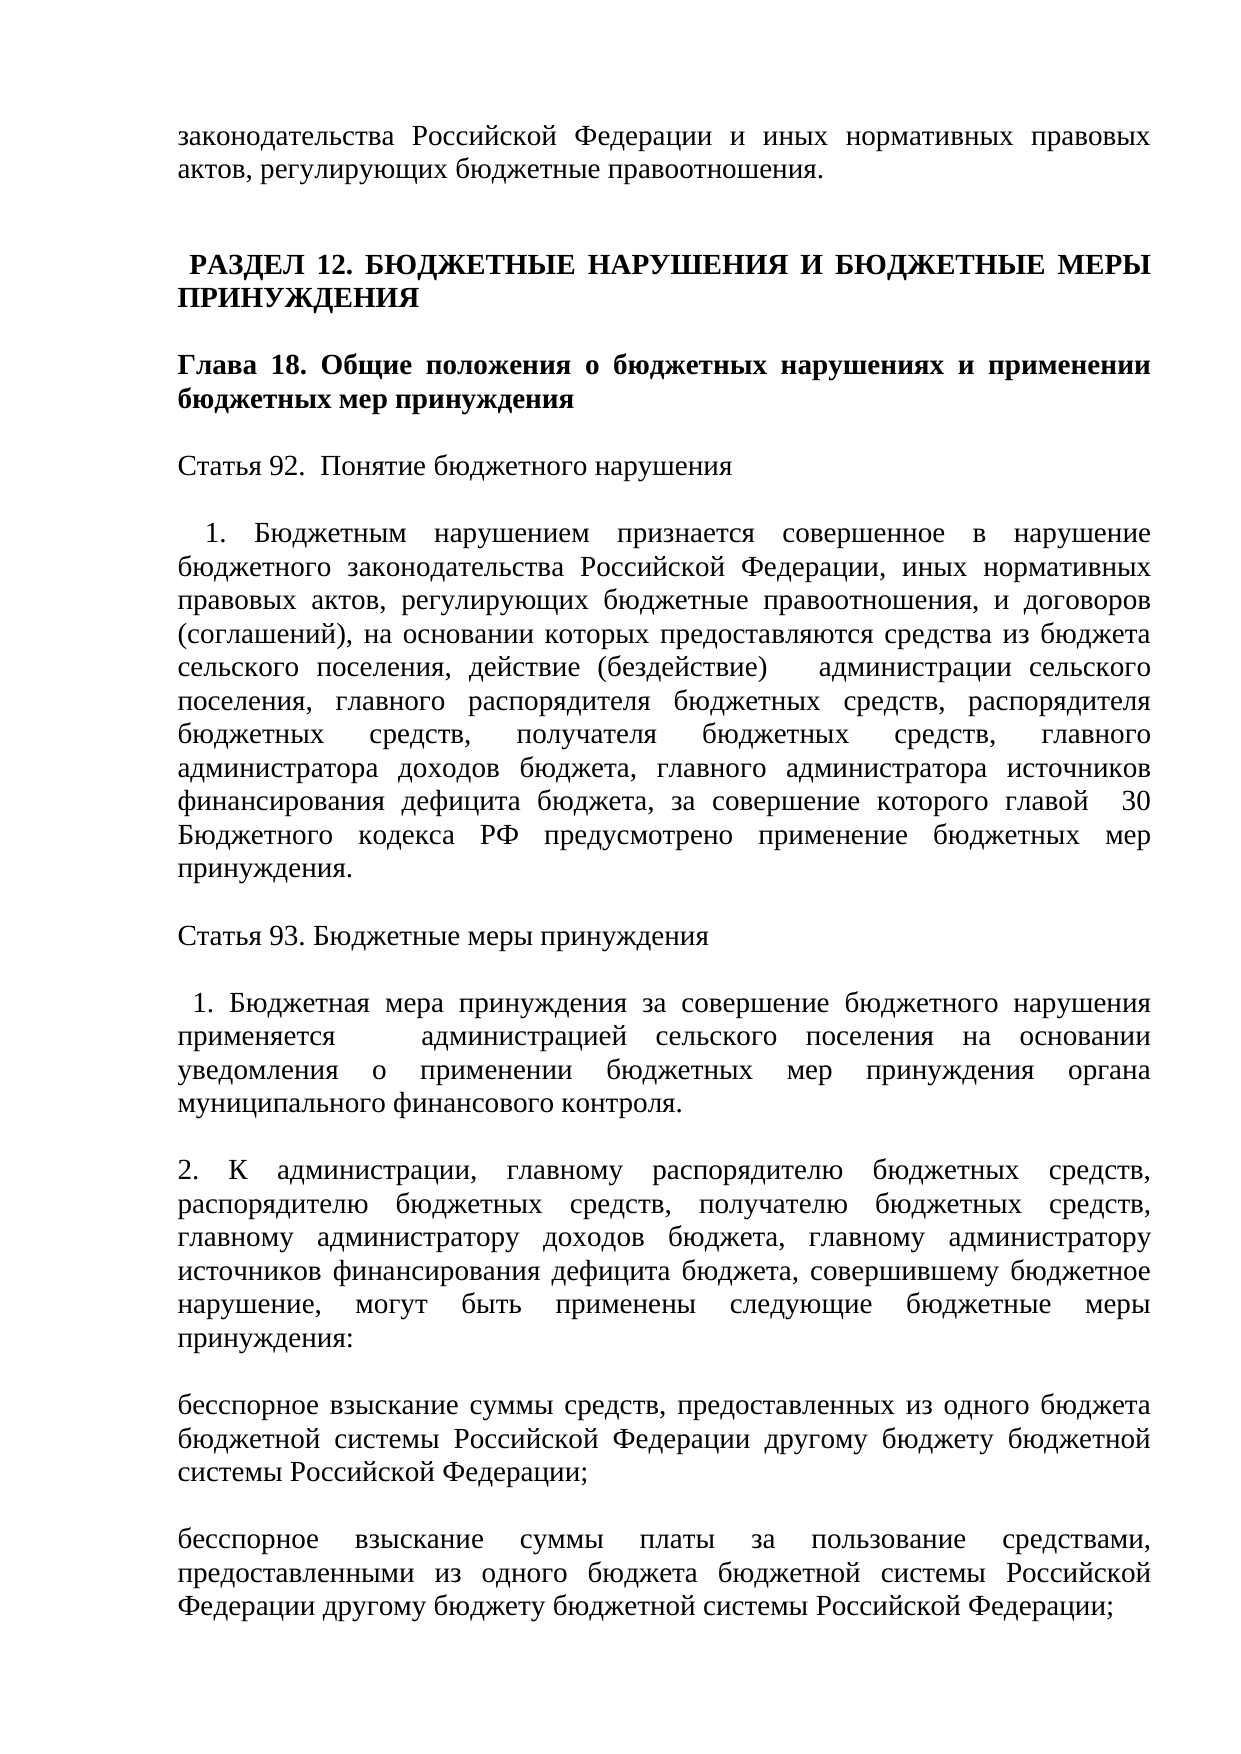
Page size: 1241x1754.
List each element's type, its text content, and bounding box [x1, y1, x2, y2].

text Глава 18. Общие положения о бюджетных нарушениях и применении бюджетных мер принуждения [177, 347, 1152, 414]
text бесспорное взыскание суммы платы за пользование средствами, предоставленными из одного бюджета бюджетной системы Российской Федерации другому бюджету бюджетной системы Российской Федерации; [177, 1521, 1152, 1622]
text Статья 92. Понятие бюджетного нарушения [177, 448, 1152, 482]
text бесспорное взыскание суммы средств, предоставленных из одного бюджета бюджетной системы Российской Федерации другому бюджету бюджетной системы Российской Федерации; [177, 1387, 1152, 1488]
text РАЗДЕЛ 12. БЮДЖЕТНЫЕ НАРУШЕНИЯ И БЮДЖЕТНЫЕ МЕРЫ ПРИНУЖДЕНИЯ [177, 247, 1152, 314]
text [177, 118, 1152, 185]
text Статья 93. Бюджетные меры принуждения [177, 918, 1152, 951]
text 1. Бюджетным нарушением признается совершенное в нарушение бюджетного законодательства Российской Федерации, иных нормативных правовых актов, регулирующих бюджетные правоотношения, и договоров (соглашений), на основании которых предоставляются средства из бюджета сельского поселения, действие (бездействие) администрации сельского поселения, главного распорядителя бюджетных средств, распорядителя бюджетных средств, получателя бюджетных средств, главного администратора доходов бюджета, главного администратора источников финансирования дефицита бюджета, за совершение которого главой 30 Бюджетного кодекса РФ предусмотрено применение бюджетных мер принуждения. [177, 515, 1152, 884]
text 2. К администрации, главному распорядителю бюджетных средств, распорядителю бюджетных средств, получателю бюджетных средств, главному администратору доходов бюджета, главному администратору источников финансирования дефицита бюджета, совершившему бюджетное нарушение, могут быть применены следующие бюджетные меры принуждения: [177, 1152, 1152, 1354]
text 1. Бюджетная мера принуждения за совершение бюджетного нарушения применяется администрацией сельского поселения на основании уведомления о применении бюджетных мер принуждения органа муниципального финансового контроля. [177, 985, 1152, 1119]
